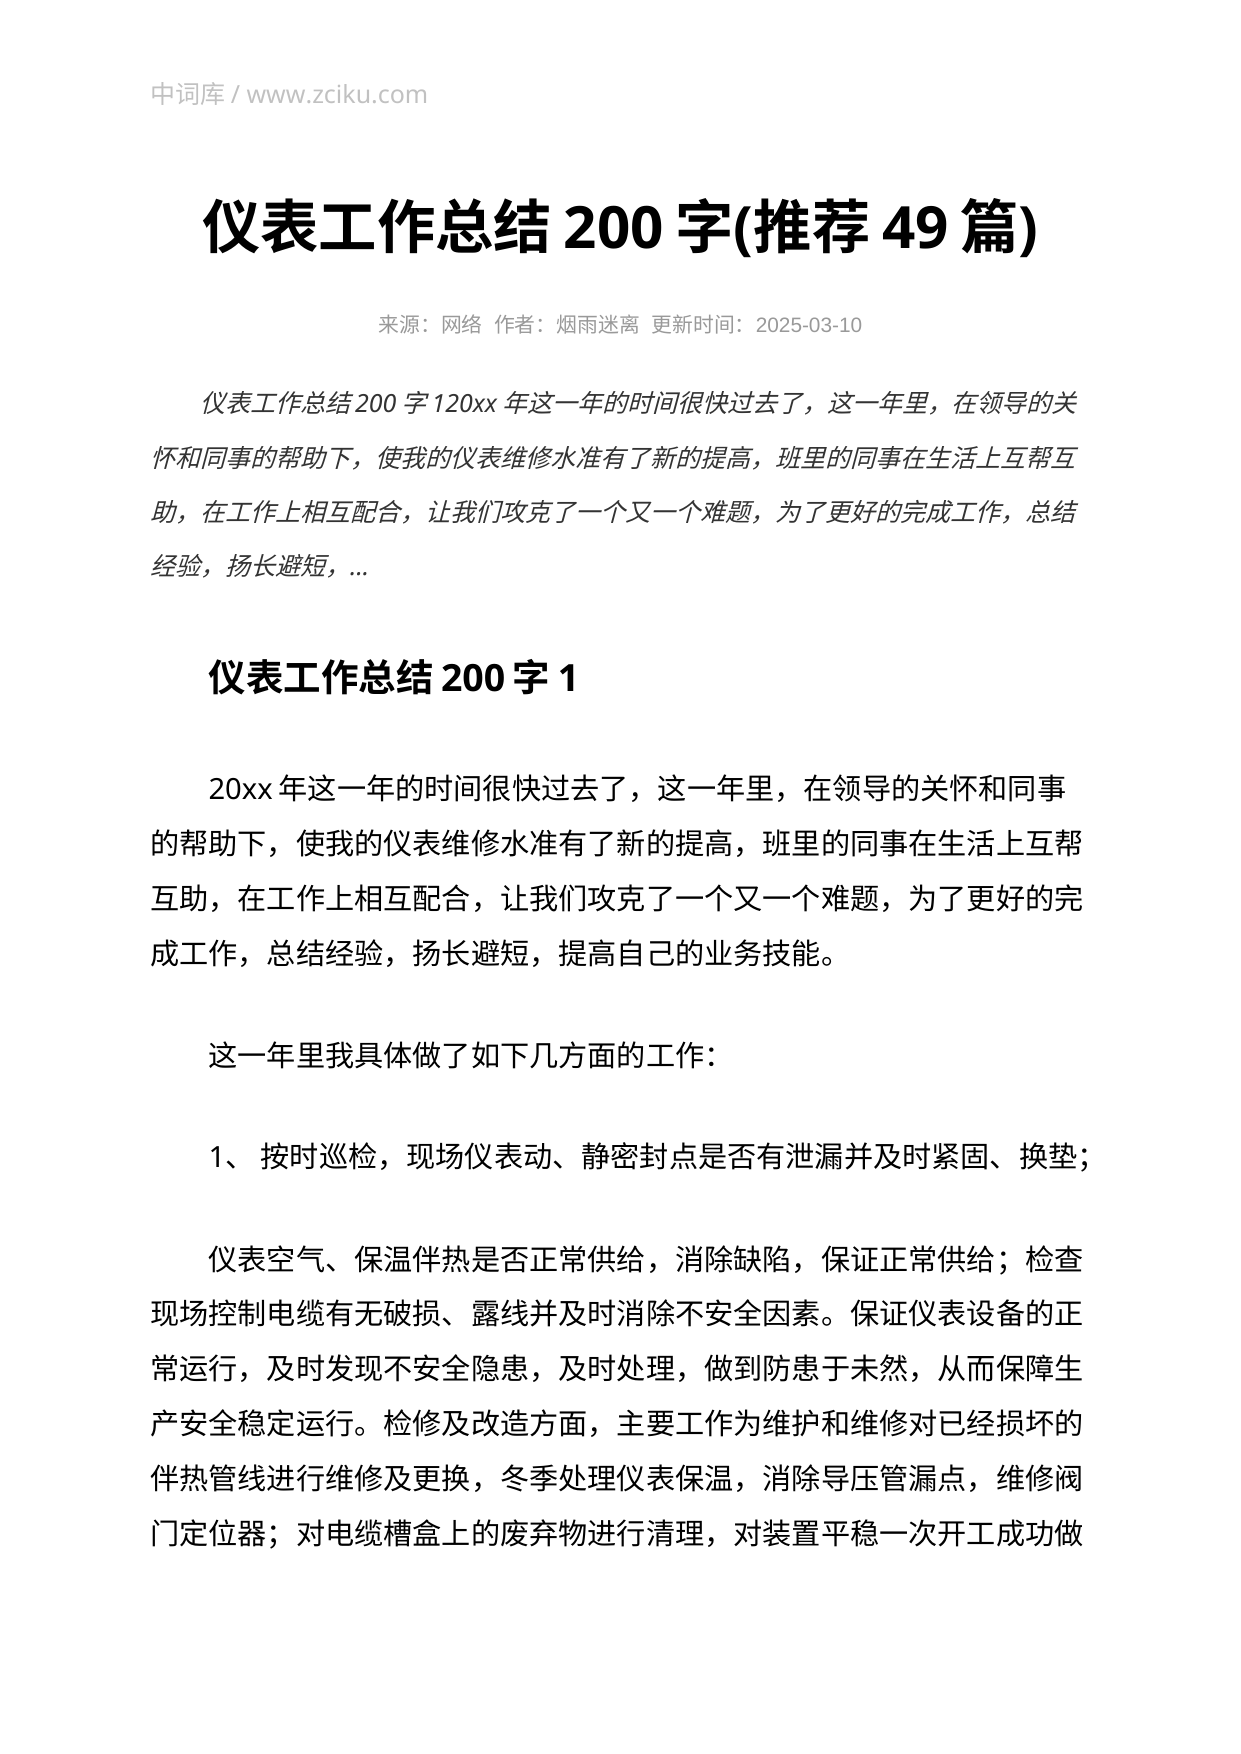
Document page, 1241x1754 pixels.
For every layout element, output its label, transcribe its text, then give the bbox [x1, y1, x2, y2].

subtitle 仪表工作总结200字(推荐49篇) [150, 181, 1090, 266]
text 来源：网络 作者：烟雨迷离 更新时间：2025-03-10 [150, 313, 1090, 337]
text 20xx年这一年的时间很快过去了，这一年里，在领导的关怀和同事的帮助下，使我的仪表维修水准有了新的提高，班里的同事在生活上互帮互助，在工作上相互配合，让我们攻克了一个又一个难题，为了更好的完成工作，总结经验，扬长避短，提高自己的业务技能。 [150, 766, 1090, 973]
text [150, 1236, 1090, 1553]
text 仪表工作总结200字120xx年这一年的时间很快过去了，这一年里，在领导的关怀和同事的帮助下，使我的仪表维修水准有了新的提高，班里的同事在生活上互帮互助，在工作上相互配合，让我们攻克了一个又一个难题，为了更好的完成工作，总结经验，扬长避短，... [150, 384, 1090, 583]
text 1、 按时巡检，现场仪表动、静密封点是否有泄漏并及时紧固、换垫； [150, 1134, 1090, 1176]
text 这一年里我具体做了如下几方面的工作： [150, 1032, 1090, 1074]
text 仪表工作总结200字1 [150, 648, 1090, 703]
